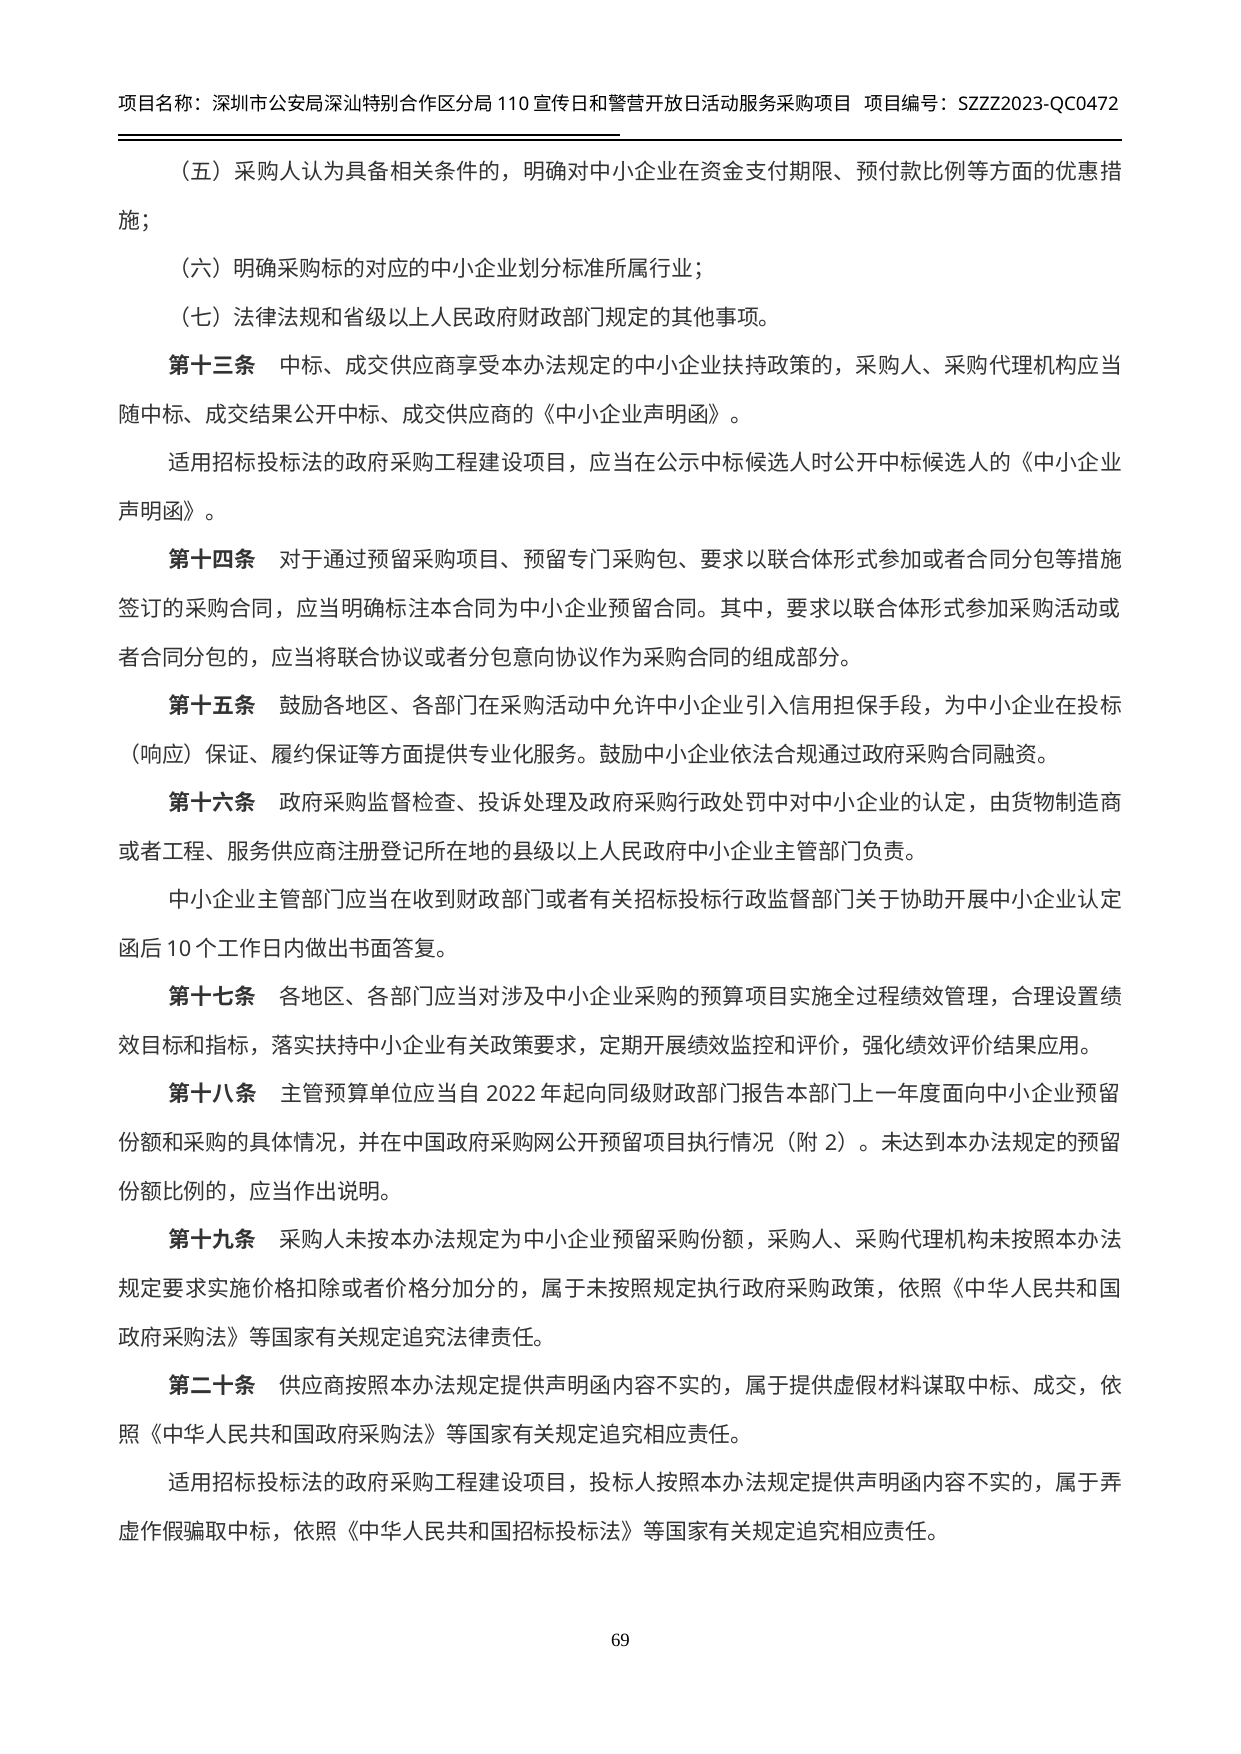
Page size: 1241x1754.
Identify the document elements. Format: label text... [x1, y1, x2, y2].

text 第十九条 采购人未按本办法规定为中小企业预留采购份额，采购人、采购代理机构未按照本办法规定要求实施价格扣除或者价格分加分的，属于未按照规定执行政府采购政策，依照《中华人民共和国政府采购法》等国家有关规定追究法律责任。 [118, 1222, 1122, 1352]
text 适用招标投标法的政府采购工程建设项目，应当在公示中标候选人时公开中标候选人的《中小企业声明函》。 [118, 444, 1122, 526]
text 第十四条 对于通过预留采购项目、预留专门采购包、要求以联合体形式参加或者合同分包等措施签订的采购合同，应当明确标注本合同为中小企业预留合同。其中，要求以联合体形式参加采购活动或者合同分包的，应当将联合协议或者分包意向协议作为采购合同的组成部分。 [118, 542, 1122, 672]
text 第十八条 主管预算单位应当自2022年起向同级财政部门报告本部门上一年度面向中小企业预留份额和采购的具体情况，并在中国政府采购网公开预留项目执行情况（附2）。未达到本办法规定的预留份额比例的，应当作出说明。 [118, 1076, 1122, 1206]
text 中小企业主管部门应当在收到财政部门或者有关招标投标行政监督部门关于协助开展中小企业认定函后10个工作日内做出书面答复。 [118, 882, 1122, 963]
text 第十六条 政府采购监督检查、投诉处理及政府采购行政处罚中对中小企业的认定，由货物制造商或者工程、服务供应商注册登记所在地的县级以上人民政府中小企业主管部门负责。 [118, 784, 1122, 866]
text （七）法律法规和省级以上人民政府财政部门规定的其他事项。 [118, 299, 1122, 332]
text （五）采购人认为具备相关条件的，明确对中小企业在资金支付期限、预付款比例等方面的优惠措施； [118, 154, 1122, 235]
text 第十五条 鼓励各地区、各部门在采购活动中允许中小企业引入信用担保手段，为中小企业在投标（响应）保证、履约保证等方面提供专业化服务。鼓励中小企业依法合规通过政府采购合同融资。 [118, 687, 1122, 769]
text 第十三条 中标、成交供应商享受本办法规定的中小企业扶持政策的，采购人、采购代理机构应当随中标、成交结果公开中标、成交供应商的《中小企业声明函》。 [118, 347, 1122, 429]
text （六）明确采购标的对应的中小企业划分标准所属行业； [118, 251, 1122, 283]
text 第十七条 各地区、各部门应当对涉及中小企业采购的预算项目实施全过程绩效管理，合理设置绩效目标和指标，落实扶持中小企业有关政策要求，定期开展绩效监控和评价，强化绩效评价结果应用。 [118, 979, 1122, 1060]
text 第二十条 供应商按照本办法规定提供声明函内容不实的，属于提供虚假材料谋取中标、成交，依照《中华人民共和国政府采购法》等国家有关规定追究相应责任。 [118, 1367, 1122, 1449]
text 适用招标投标法的政府采购工程建设项目，投标人按照本办法规定提供声明函内容不实的，属于弄虚作假骗取中标，依照《中华人民共和国招标投标法》等国家有关规定追究相应责任。 [118, 1464, 1122, 1546]
